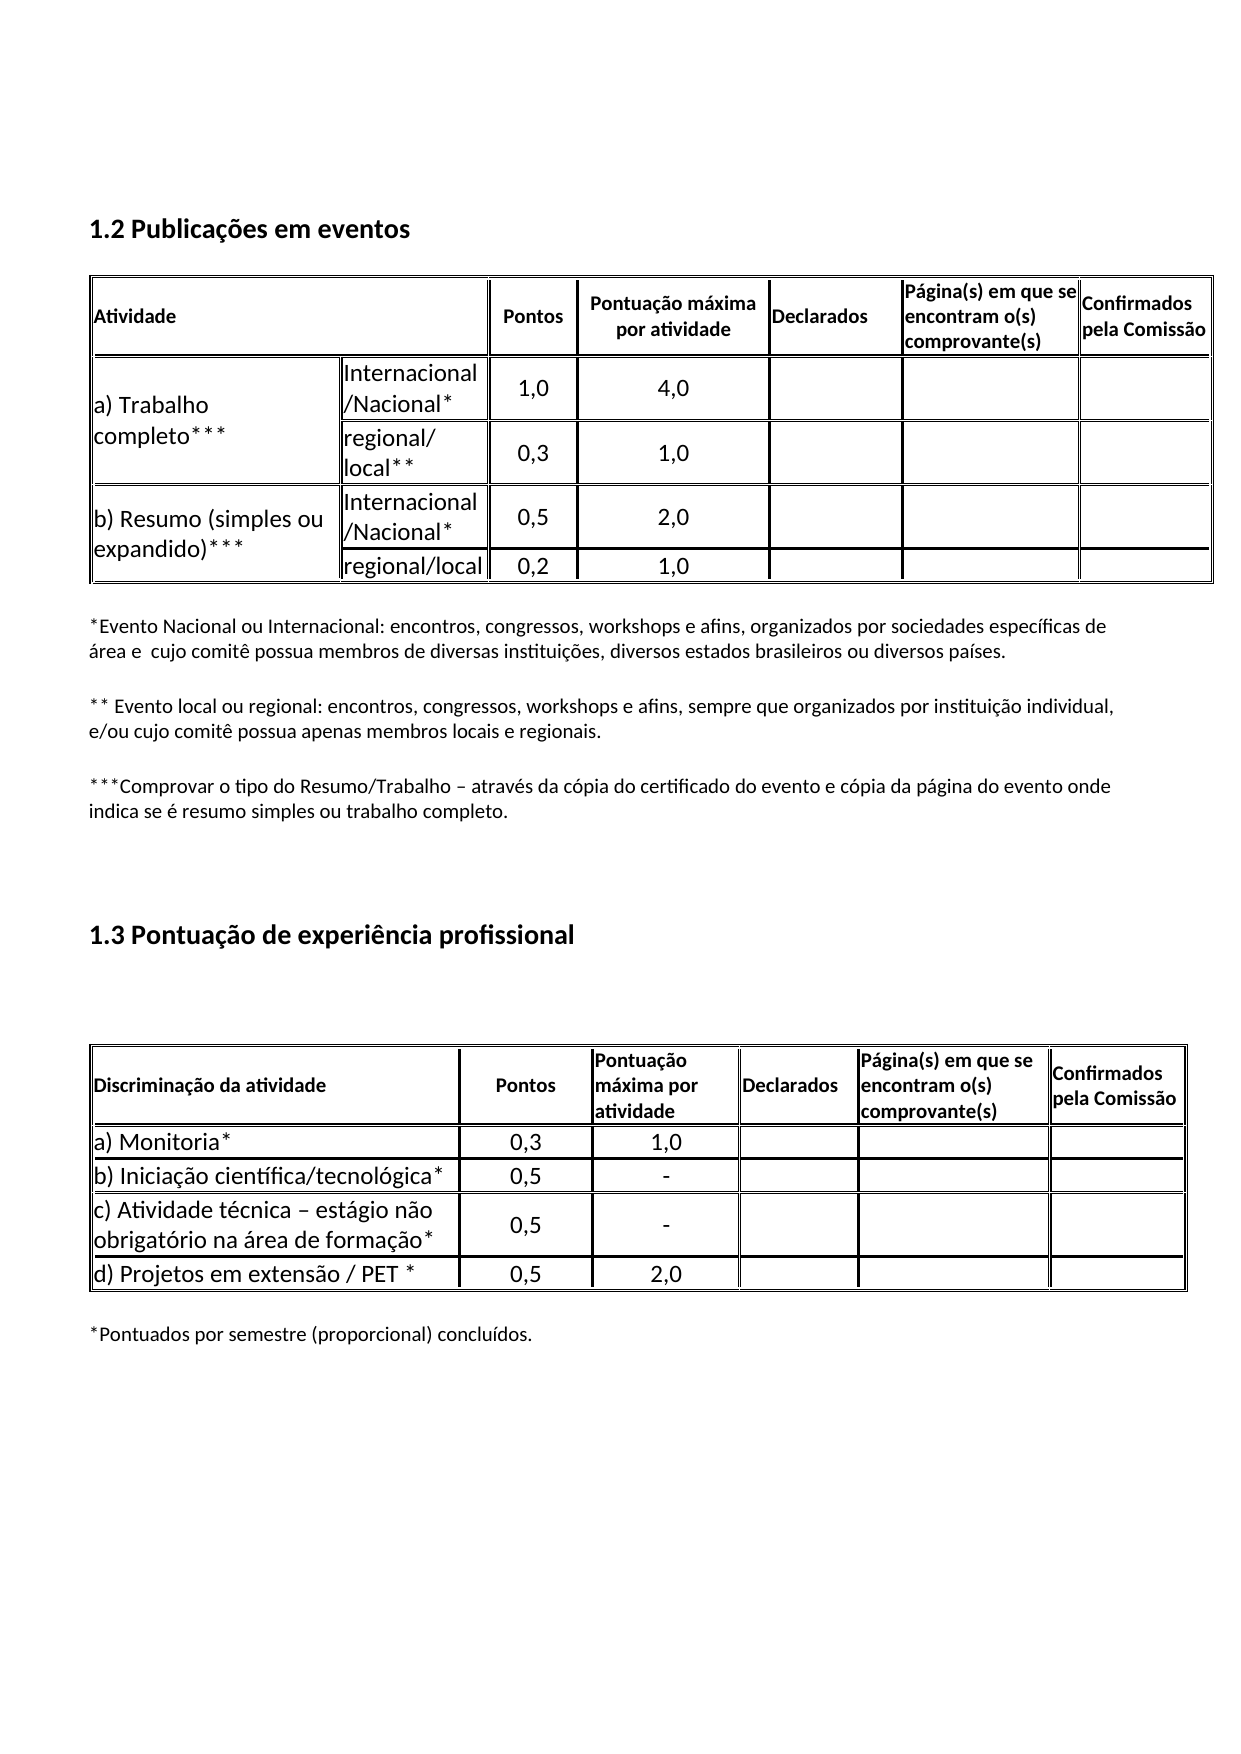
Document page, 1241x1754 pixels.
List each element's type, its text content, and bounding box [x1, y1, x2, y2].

table_cell regional/local** [343, 422, 487, 483]
table_cell c) Atividade técnica – estágio não obrigatório na área de formação* [91, 1191, 459, 1255]
table_cell 2,0 [592, 1258, 740, 1289]
text *Evento Nacional ou Internacional: encontros, congressos, workshops e afins, organizados por sociedades específicas de área e cujo comitê possua membros de diversas instituições, diversos estados brasileiros ou diversos países. [89, 613, 1122, 664]
table_cell - [594, 1194, 738, 1255]
table_cell 1,0 [594, 1127, 738, 1157]
table_cell b) Resumo (simples ou expandido)*** [91, 483, 341, 581]
table_header Declarados [740, 1047, 858, 1123]
text ** Evento local ou regional: encontros, congressos, workshops e afins, sempre que organizados por instituição individual, e/ou cujo comitê possua apenas membros locais e regionais. [89, 693, 1122, 744]
table_cell 2,0 [579, 486, 768, 547]
table_cell 1,0 [577, 550, 769, 581]
table_cell [904, 358, 1078, 418]
table_cell 0,5 [461, 1194, 591, 1255]
table_cell [741, 1127, 857, 1157]
table_cell a) Monitoria* [93, 1123, 458, 1157]
table_cell [904, 422, 1078, 483]
table_cell [902, 550, 1079, 581]
table_cell [858, 1255, 1050, 1289]
table_cell 1,0 [491, 358, 576, 418]
table_cell [860, 1160, 1048, 1191]
text 1.3 Pontuação de experiência profissional [89, 917, 1122, 951]
table_cell [904, 486, 1078, 547]
table_header Página(s) em que se encontram o(s) comprovante(s) [858, 1045, 1050, 1123]
table_cell d) Projetos em extensão / PET * [93, 1255, 459, 1289]
table_cell 0,3 [491, 422, 576, 483]
table_cell [771, 358, 901, 418]
text ***Comprovar o tipo do Resumo/Trabalho – através da cópia do certificado do evento e cópia da página do evento onde indica se é resumo simples ou trabalho completo. [89, 773, 1122, 824]
table_header Página(s) em que se encontram o(s) comprovante(s) [902, 278, 1079, 354]
table_cell [741, 1160, 857, 1191]
table_cell [741, 1194, 857, 1255]
table_cell - [594, 1160, 738, 1191]
table_header Atividade [91, 276, 489, 354]
table_header Discriminação da atividade [93, 1047, 459, 1123]
table_cell [1050, 1255, 1184, 1289]
table_cell [860, 1127, 1048, 1157]
table_header Pontos [459, 1047, 592, 1123]
table_cell [860, 1194, 1048, 1255]
table_cell [1081, 354, 1211, 418]
table_cell [1052, 1157, 1184, 1191]
table_cell 0,5 [491, 486, 576, 547]
table_cell [1080, 483, 1212, 547]
table_header Confirmados pela Comissão [1080, 278, 1211, 354]
table_cell regional/local [341, 547, 489, 581]
table_cell 0,3 [461, 1127, 591, 1157]
table_cell b) Iniciação científica/tecnológica* [93, 1157, 458, 1191]
table_header Pontos [489, 278, 577, 354]
table_cell 0,2 [489, 550, 577, 581]
table_cell 1,0 [579, 422, 768, 483]
table_header Declarados [769, 278, 902, 354]
table_cell a) Trabalho completo*** [93, 354, 339, 483]
table_cell 4,0 [579, 358, 768, 418]
table_header Confirmados pela Comissão [1050, 1047, 1184, 1123]
table_cell [1052, 1123, 1185, 1157]
table_header Pontuação máxima por atividade [592, 1047, 740, 1123]
table_cell [1081, 419, 1211, 483]
table_cell Internacional/Nacional* [343, 486, 487, 547]
table_cell [1050, 1191, 1186, 1255]
text 1.2 Publicações em eventos [89, 211, 1122, 246]
table_cell 0,5 [459, 1258, 592, 1289]
table_cell [769, 550, 902, 581]
table_header Pontuação máxima por atividade [577, 278, 769, 354]
table_cell [1080, 547, 1211, 581]
table_cell [771, 422, 901, 483]
table_cell 0,5 [461, 1160, 591, 1191]
table_cell [771, 486, 901, 547]
text *Pontuados por semestre (proporcional) concluídos. [89, 1321, 1122, 1347]
table_cell [740, 1258, 858, 1289]
table_cell Internacional/Nacional* [343, 358, 487, 418]
